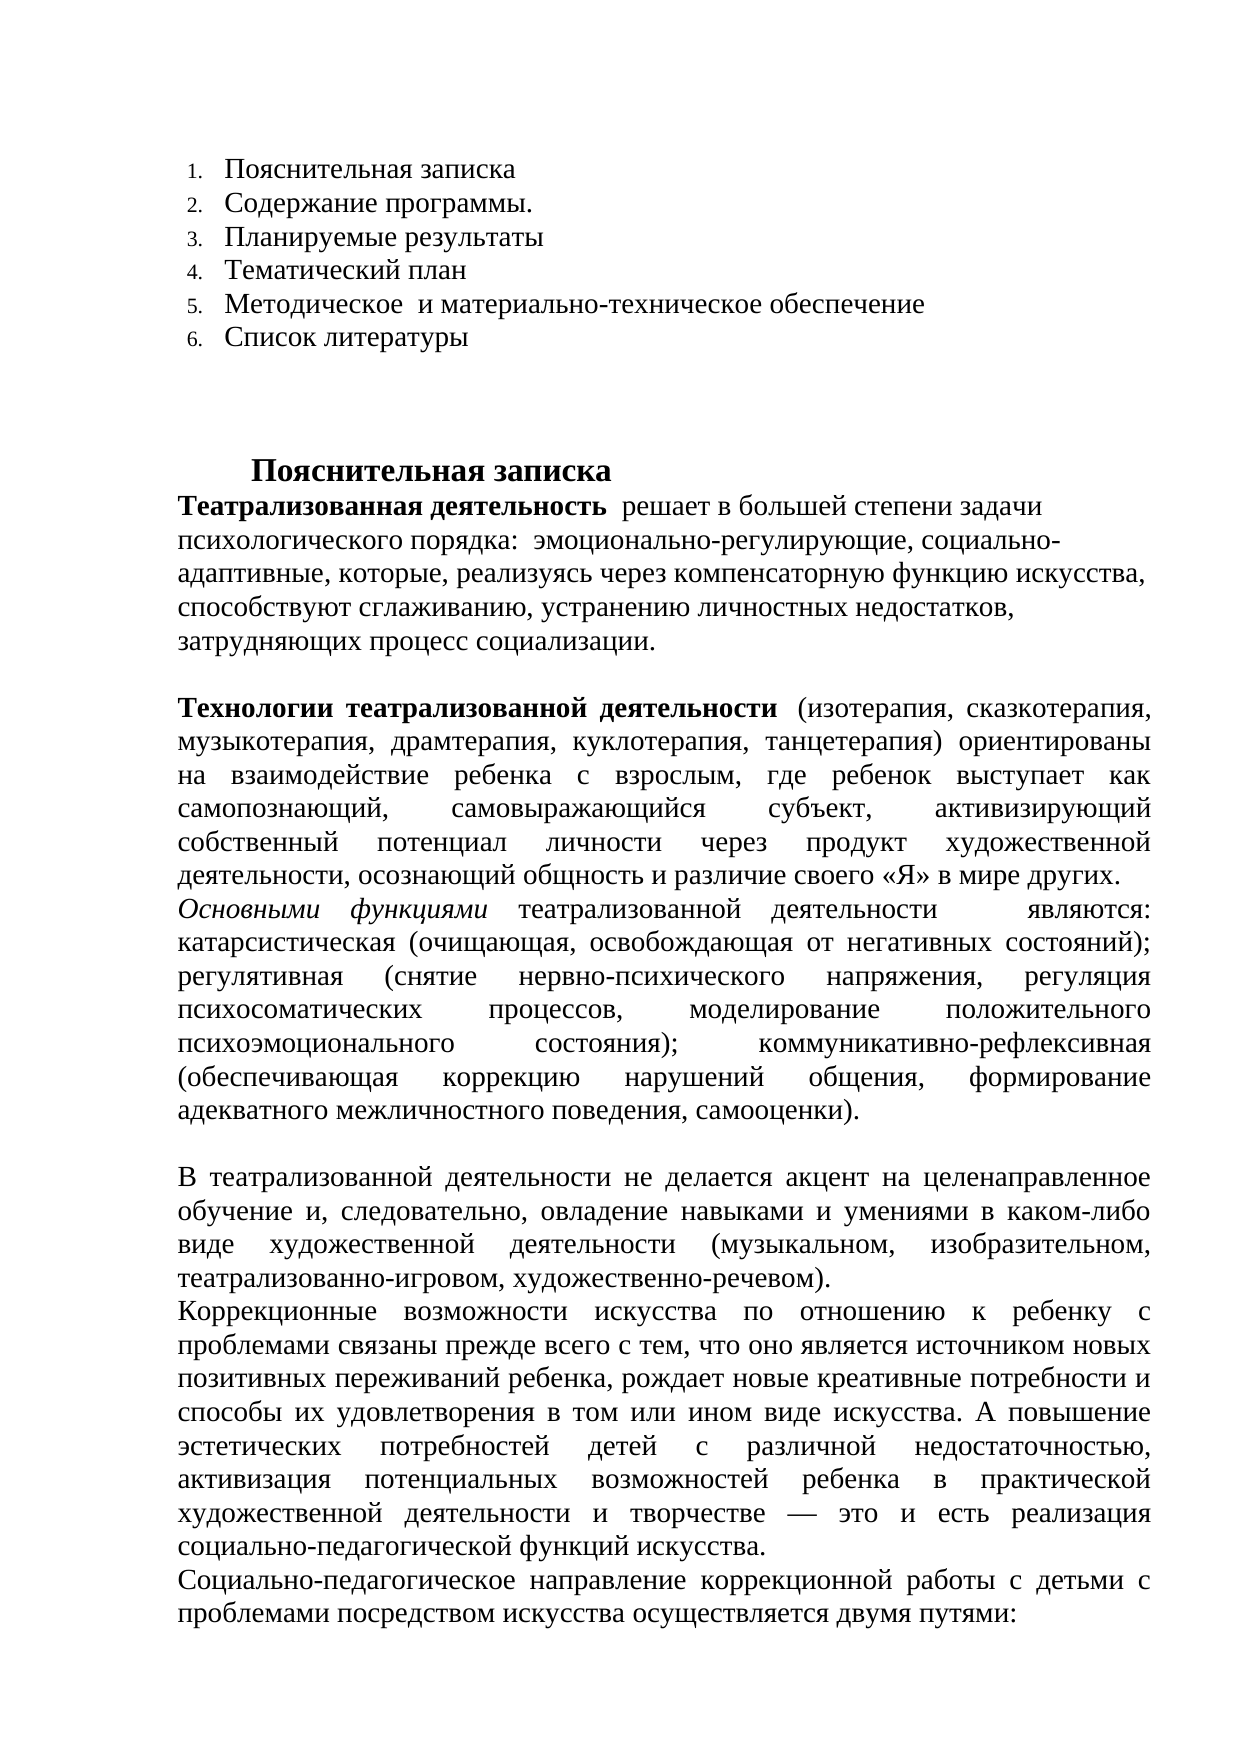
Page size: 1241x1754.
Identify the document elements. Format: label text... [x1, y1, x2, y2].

text Коррекционные возможности искусства по отношению к ребенку с проблемами связаны прежде всего с тем, что оно является источником новых позитивных переживаний ребенка, рождает новые креативные потребности и способы их удовлетворения в том или ином виде искусства. А повышение эстетических потребностей детей с различной недостаточностью, активизация потенциальных возможностей ребенка в практической художественной деятельности и творчестве — это и есть реализация социально-педагогической функций искусства. [177, 1293, 1152, 1562]
list Тематический план [187, 252, 1152, 286]
list Планируемые результаты [187, 219, 1152, 252]
text Основными функциями театрализованной деятельности являются: катарсистическая (очищающая, освобождающая от негативных состояний); регулятивная (снятие нервно-психического напряжения, регуляция психосоматических процессов, моделирование положительного психоэмоционального состояния); коммуникативно-рефлексивная (обеспечивающая коррекцию нарушений общения, формирование адекватного межличностного поведения, самооценки). [177, 891, 1152, 1126]
text Социально-педагогическое направление коррекционной работы с детьми с проблемами посредством искусства осуществляется двумя путями: [177, 1562, 1152, 1629]
text Пояснительная записка [177, 450, 1152, 488]
list Методическое и материально-техническое обеспечение [187, 286, 1152, 319]
text В театрализованной деятельности не делается акцент на целенаправленное обучение и, следовательно, овладение навыками и умениями в каком-либо виде художественной деятельности (музыкальном, изобразительном, театрализованно-игровом, художественно-речевом). [177, 1159, 1152, 1293]
text Технологии театрализованной деятельности (изотерапия, сказкотерапия, музыкотерапия, драмтерапия, куклотерапия, танцетерапия) ориентированы на взаимодействие ребенка с взрослым, где ребенок выступает как самопознающий, самовыражающийся субъект, активизирующий собственный потенциал личности через продукт художественной деятельности, осознающий общность и различие своего «Я» в мире других. [177, 690, 1152, 891]
list Список литературы [187, 319, 1152, 353]
list Пояснительная записка [187, 152, 1152, 185]
list Содержание программы. [187, 185, 1152, 219]
text Театрализованная деятельность решает в большей степени задачи психологического порядка: эмоционально-регулирующие, социально-адаптивные, которые, реализуясь через компенсаторную функцию искусства, способствуют сглаживанию, устранению личностных недостатков, затрудняющих процесс социализации. [177, 488, 1152, 656]
